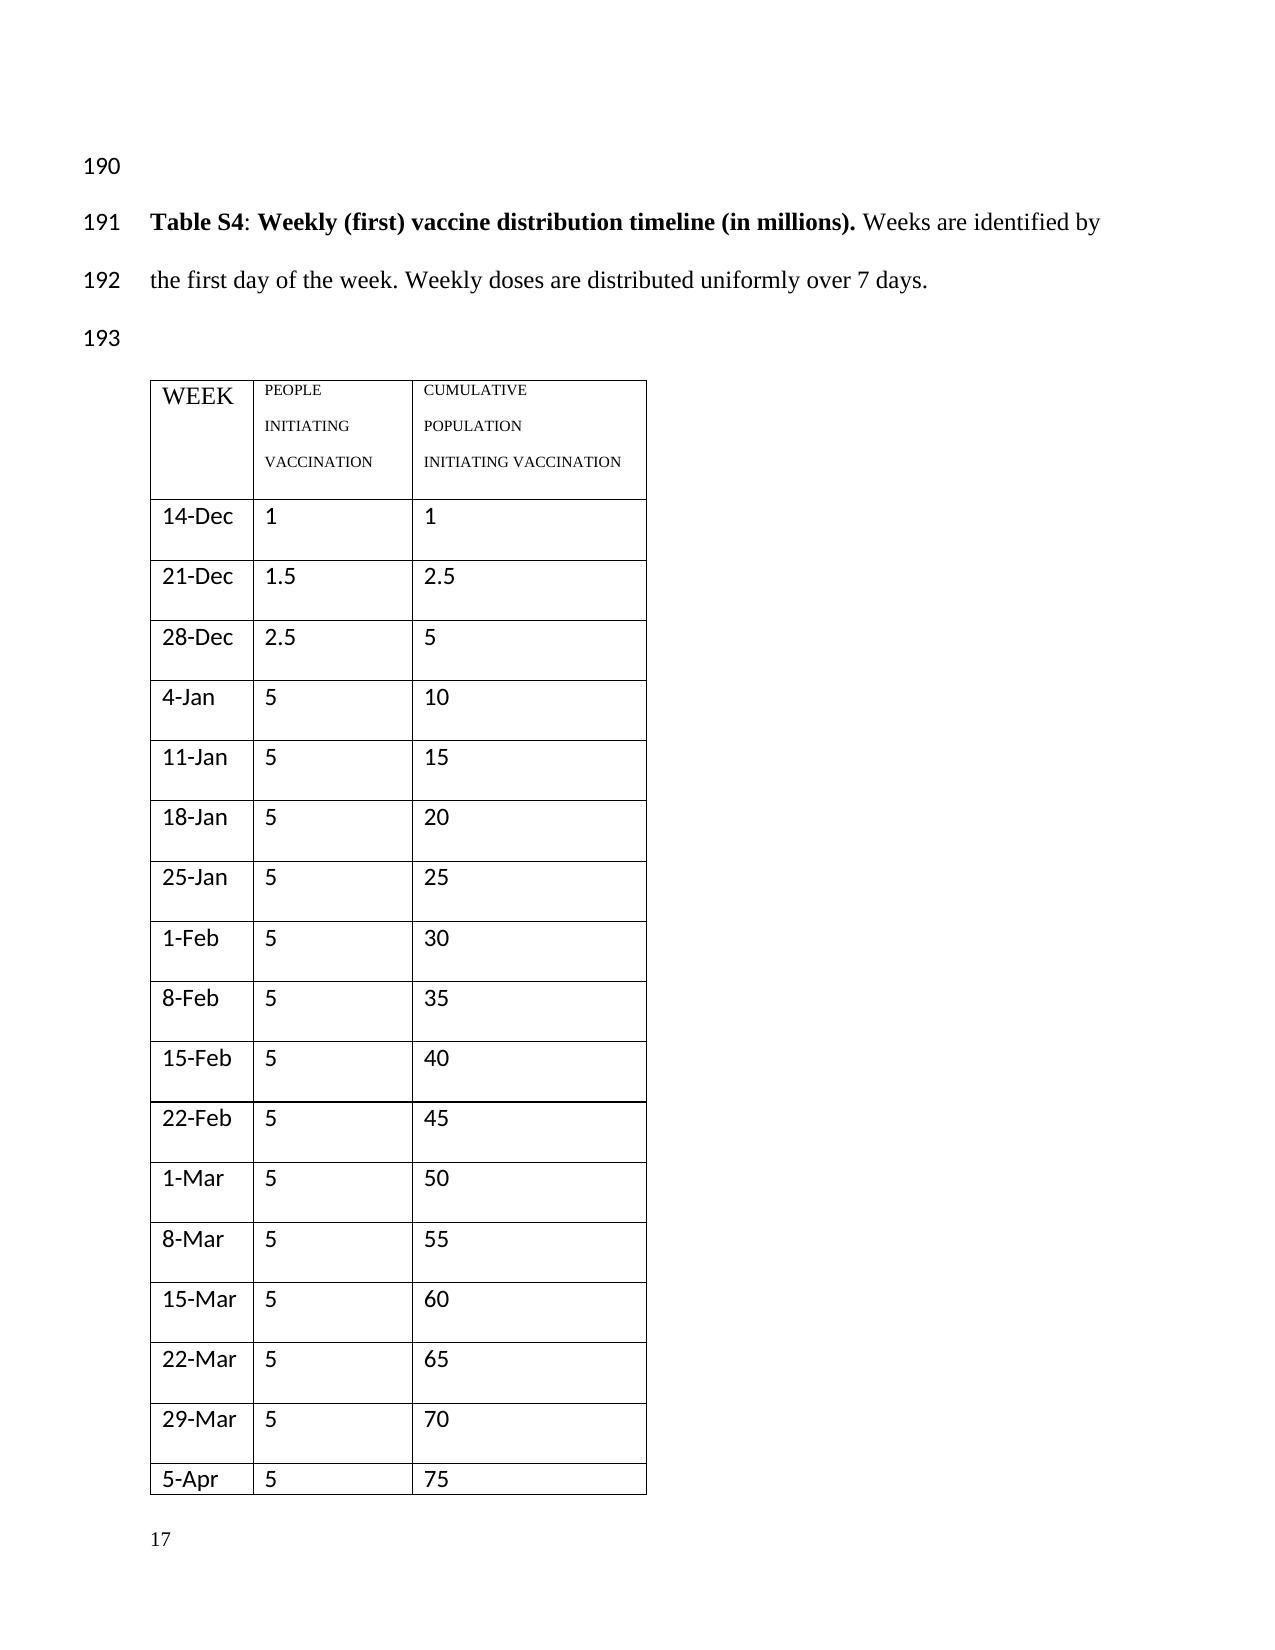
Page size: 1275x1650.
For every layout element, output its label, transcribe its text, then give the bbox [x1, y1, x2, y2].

table_cell 5 [254, 1283, 412, 1342]
table_cell 25 [413, 862, 646, 921]
table_cell 30 [413, 922, 646, 981]
table_cell 22-Feb [151, 1103, 253, 1162]
table_cell 1-Mar [151, 1163, 253, 1222]
table_cell 8-Mar [151, 1223, 253, 1282]
table_cell 5 [254, 1223, 412, 1282]
table_cell 21-Dec [151, 561, 253, 620]
table_cell 55 [413, 1223, 646, 1282]
table_cell 5 [254, 741, 412, 800]
table_cell 40 [413, 1042, 646, 1101]
text Table S4: Weekly (first) vaccine distribution timeline (in millions). Weeks are identified by the first day of the week. Weekly doses are distributed uniformly over 7 days. [150, 207, 1121, 294]
table_cell 5 [254, 801, 412, 861]
table_cell 75 [413, 1464, 646, 1494]
table_header PEOPLE INITIATING VACCINATION [254, 381, 412, 499]
table_cell 5 [254, 1042, 412, 1101]
table_cell 15-Mar [151, 1283, 253, 1342]
table_cell 2.5 [413, 561, 646, 620]
table_cell 5 [254, 681, 412, 740]
table_cell 2.5 [254, 621, 412, 680]
table_cell 18-Jan [151, 801, 253, 861]
table_header CUMULATIVE POPULATION INITIATING VACCINATION [413, 381, 646, 499]
table_cell 5-Apr [151, 1464, 253, 1494]
table_cell 5 [254, 1163, 412, 1222]
table_cell 8-Feb [151, 982, 253, 1041]
table_cell 1 [254, 500, 412, 559]
table_cell 50 [413, 1163, 646, 1222]
table_cell 4-Jan [151, 681, 253, 740]
table_cell 60 [413, 1283, 646, 1342]
table_cell 20 [413, 801, 646, 861]
table_cell 5 [254, 1404, 412, 1463]
table_cell 5 [254, 1464, 412, 1494]
table_cell 15 [413, 741, 646, 800]
table_cell 5 [254, 982, 412, 1041]
table_cell 1 [413, 500, 646, 559]
table_cell 22-Mar [151, 1343, 253, 1402]
table_cell 45 [413, 1103, 646, 1162]
table_cell 25-Jan [151, 862, 253, 921]
table_cell 5 [254, 1103, 412, 1162]
table_header WEEK [151, 381, 253, 499]
table_cell 29-Mar [151, 1404, 253, 1463]
table_cell 11-Jan [151, 741, 253, 800]
table_cell 15-Feb [151, 1042, 253, 1101]
table_cell 1.5 [254, 561, 412, 620]
table_cell 5 [254, 922, 412, 981]
table_cell 14-Dec [151, 500, 253, 559]
table_cell 5 [413, 621, 646, 680]
table_cell 35 [413, 982, 646, 1041]
table_cell 1-Feb [151, 922, 253, 981]
table_cell 5 [254, 1343, 412, 1402]
table_cell 70 [413, 1404, 646, 1463]
table_cell 65 [413, 1343, 646, 1402]
table_cell 10 [413, 681, 646, 740]
table_cell 28-Dec [151, 621, 253, 680]
table_cell 5 [254, 862, 412, 921]
